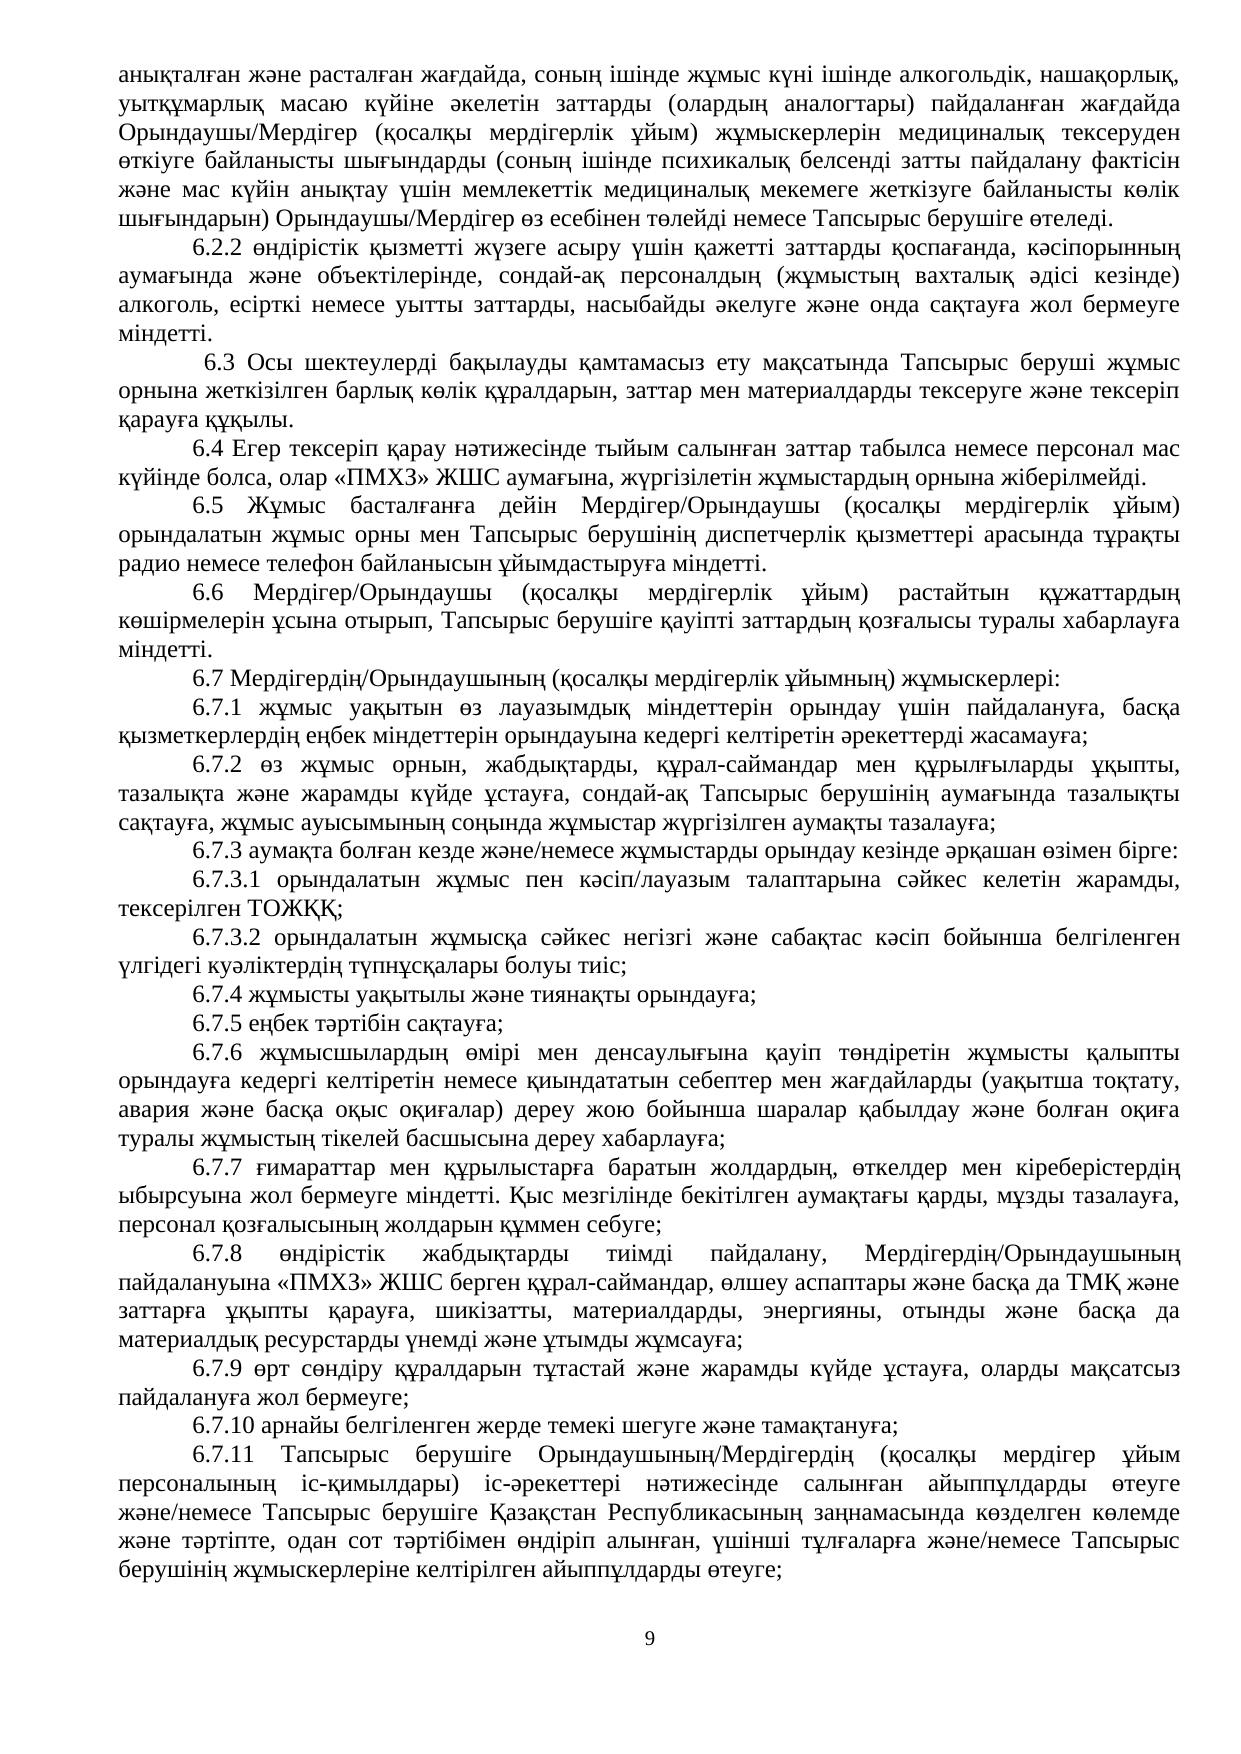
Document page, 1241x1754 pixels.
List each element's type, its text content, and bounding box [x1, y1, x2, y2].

text 6.3 Осы шектеулерді бақылауды қамтамасыз ету мақсатында Тапсырыс беруші жұмыс орнына жеткізілген барлық көлік құралдарын, заттар мен материалдарды тексеруге және тексеріп қарауға құқылы. [118, 347, 1181, 433]
text 6.7.2 өз жұмыс орнын, жабдықтарды, құрал-саймандар мен құрылғыларды ұқыпты, тазалықта және жарамды күйде ұстауға, сондай-ақ Тапсырыс берушінің аумағында тазалықты сақтауға, жұмыс ауысымының соңында жұмыстар жүргізілген аумақты тазалауға; [118, 749, 1181, 835]
text 6.7.10 арнайы белгіленген жерде темекі шегуге және тамақтануға; [118, 1410, 1181, 1439]
text 6.7.3.2 орындалатын жұмысқа сәйкес негізгі және сабақтас кәсіп бойынша белгіленген үлгідегі куәліктердің түпнұсқалары болуы тиіс; [118, 922, 1181, 979]
text 6.6 Мердігер/Орындаушы (қосалқы мердігерлік ұйым) растайтын құжаттардың көшірмелерін ұсына отырып, Тапсырыс берушіге қауіпті заттардың қозғалысы туралы хабарлауға міндетті. [118, 577, 1181, 663]
text 6.7 Мердігердің/Орындаушының (қосалқы мердігерлік ұйымның) жұмыскерлері: [118, 663, 1181, 692]
text 6.7.1 жұмыс уақытын өз лауазымдық міндеттерін орындау үшін пайдалануға, басқа қызметкерлердің еңбек міндеттерін орындауына кедергі келтіретін әрекеттерді жасамауға; [118, 692, 1181, 749]
text 6.7.3 аумақта болған кезде және/немесе жұмыстарды орындау кезінде әрқашан өзімен бірге: [118, 835, 1181, 864]
text 6.7.8 өндірістік жабдықтарды тиімді пайдалану, Мердігердің/Орындаушының пайдалануына «ПМХЗ» ЖШС берген құрал-саймандар, өлшеу аспаптары және басқа да ТМҚ және заттарға ұқыпты қарауға, шикізатты, материалдарды, энергияны, отынды және басқа да материалдық ресурстарды үнемді және ұтымды жұмсауға; [118, 1238, 1181, 1353]
text 6.7.7 ғимараттар мен құрылыстарға баратын жолдардың, өткелдер мен кіреберістердің ыбырсуына жол бермеуге міндетті. Қыс мезгілінде бекітілген аумақтағы қарды, мұзды тазалауға, персонал қозғалысының жолдарын құммен себуге; [118, 1152, 1181, 1238]
text 6.7.5 еңбек тәртібін сақтауға; [118, 1008, 1181, 1037]
text 6.4 Егер тексеріп қарау нәтижесінде тыйым салынған заттар табылса немесе персонал мас күйінде болса, олар «ПМХЗ» ЖШС аумағына, жүргізілетін жұмыстардың орнына жіберілмейді. [118, 433, 1181, 490]
text 6.7.9 өрт сөндіру құралдарын тұтастай және жарамды күйде ұстауға, оларды мақсатсыз пайдалануға жол бермеуге; [118, 1353, 1181, 1410]
text 6.7.4 жұмысты уақытылы және тиянақты орындауға; [118, 979, 1181, 1008]
text 6.2.2 өндірістік қызметті жүзеге асыру үшін қажетті заттарды қоспағанда, кәсіпорынның аумағында және объектілерінде, сондай-ақ персоналдың (жұмыстың вахталық әдісі кезінде) алкоголь, есірткі немесе уытты заттарды, насыбайды әкелуге және онда сақтауға жол бермеуге міндетті. [118, 232, 1181, 347]
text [118, 59, 1181, 232]
text 6.7.6 жұмысшылардың өмірі мен денсаулығына қауіп төндіретін жұмысты қалыпты орындауға кедергі келтіретін немесе қиындататын себептер мен жағдайларды (уақытша тоқтату, авария және басқа оқыс оқиғалар) дереу жою бойынша шаралар қабылдау және болған оқиға туралы жұмыстың тікелей басшысына дереу хабарлауға; [118, 1037, 1181, 1152]
text 6.7.11 Тапсырыс берушіге Орындаушының/Мердігердің (қосалқы мердігер ұйым персоналының іс-қимылдары) іс-әрекеттері нәтижесінде салынған айыппұлдарды өтеуге және/немесе Тапсырыс берушіге Қазақстан Республикасының заңнамасында көзделген көлемде және тәртіпте, одан сот тәртібімен өндіріп алынған, үшінші тұлғаларға және/немесе Тапсырыс берушінің жұмыскерлеріне келтірілген айыппұлдарды өтеуге; [118, 1439, 1181, 1583]
text 6.7.3.1 орындалатын жұмыс пен кәсіп/лауазым талаптарына сәйкес келетін жарамды, тексерілген ТОЖҚҚ; [118, 864, 1181, 922]
text 6.5 Жұмыс басталғанға дейін Мердігер/Орындаушы (қосалқы мердігерлік ұйым) орындалатын жұмыс орны мен Тапсырыс берушінің диспетчерлік қызметтері арасында тұрақты радио немесе телефон байланысын ұйымдастыруға міндетті. [118, 490, 1181, 577]
